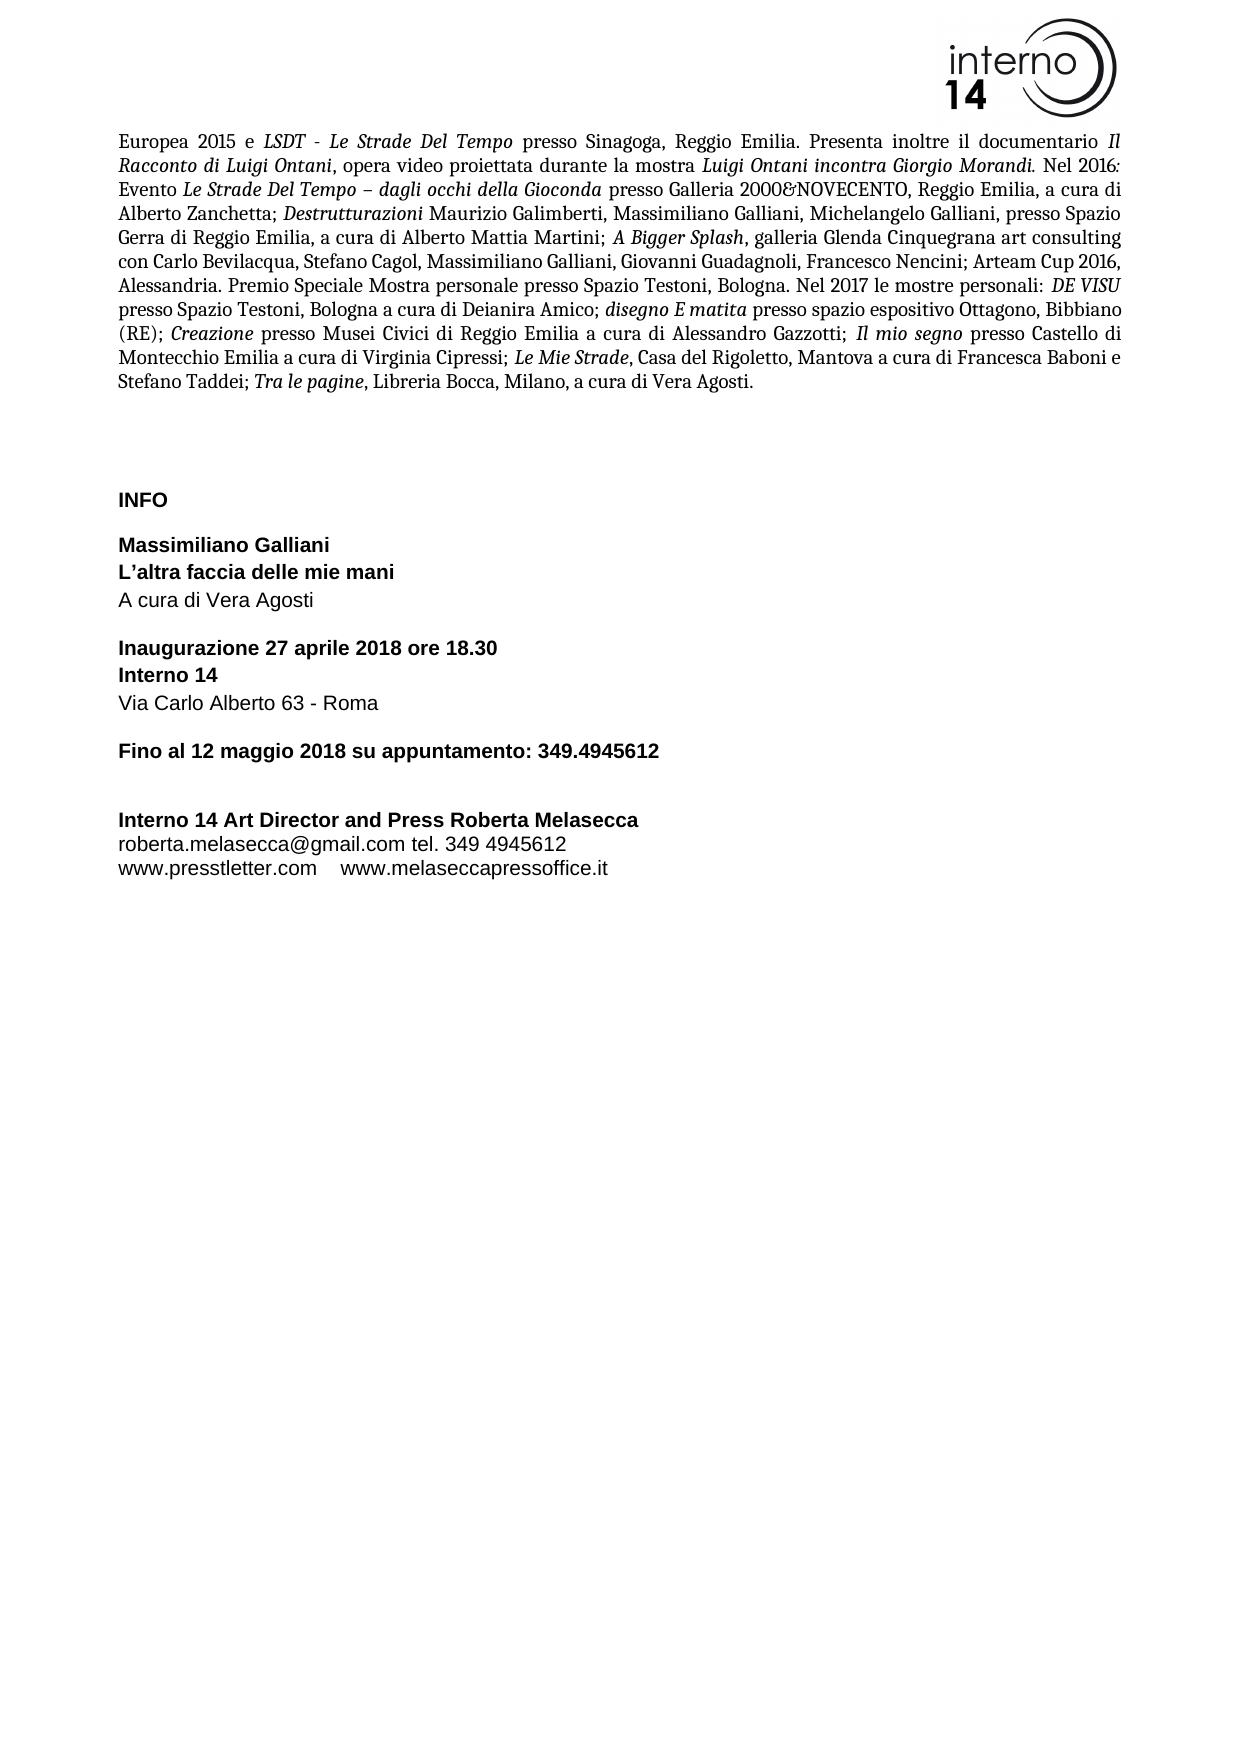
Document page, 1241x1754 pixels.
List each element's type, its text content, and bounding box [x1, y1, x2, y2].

text Fino al 12 maggio 2018 su appuntamento: 349.4945612 [118, 739, 1122, 763]
text INFO [118, 488, 1122, 512]
text Interno 14 Art Director and Press Roberta Melasecca roberta.melasecca@gmail.com tel. 349 4945612 [118, 808, 1122, 856]
text Inaugurazione 27 aprile 2018 ore 18.30 Interno 14 Via Carlo Alberto 63 - Roma [118, 636, 1122, 715]
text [118, 130, 1122, 393]
text Massimiliano Galliani L’altra faccia delle mie mani A cura di Vera Agosti [118, 532, 1122, 611]
text www.presstletter.com www.melaseccapressoffice.it [118, 856, 1122, 880]
picture [929, 11, 1123, 130]
